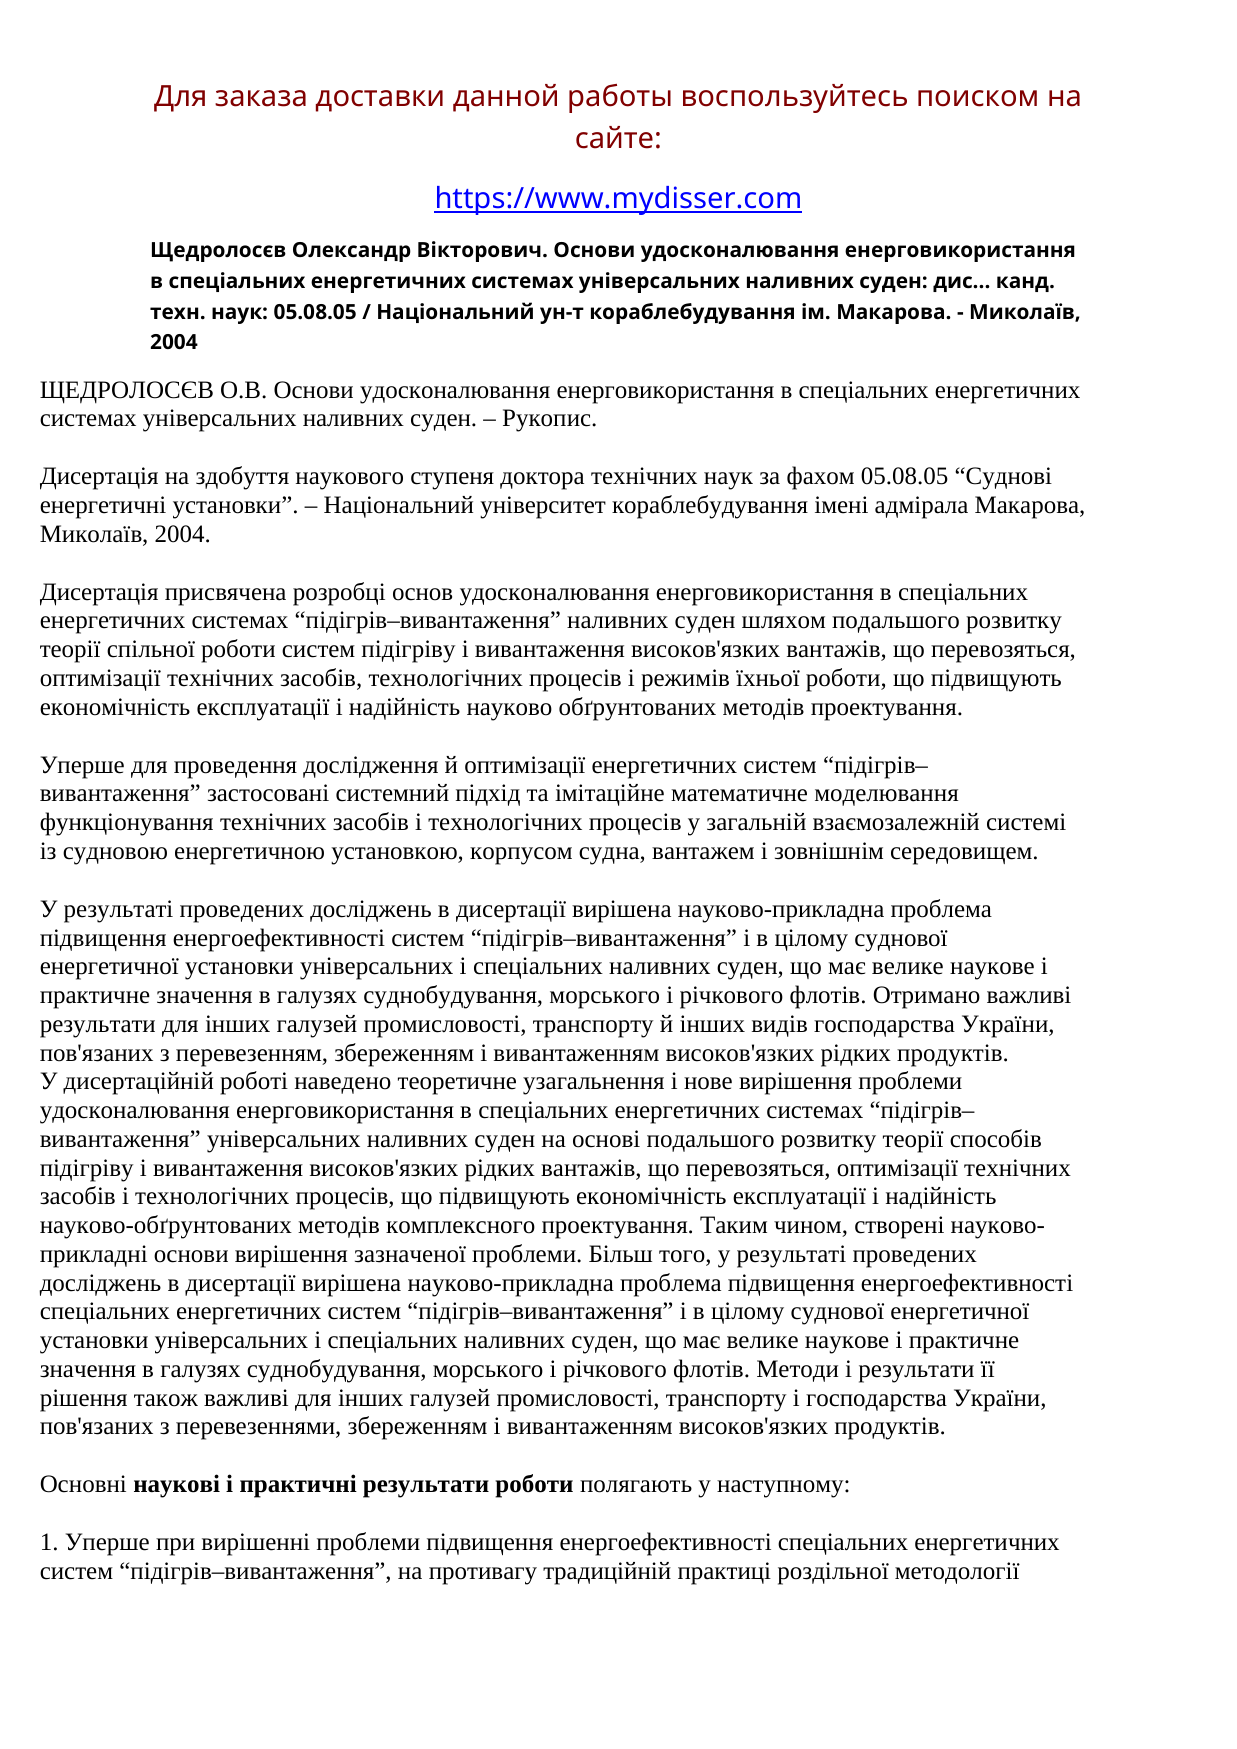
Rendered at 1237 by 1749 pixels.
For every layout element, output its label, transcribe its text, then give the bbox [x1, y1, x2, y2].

text Щедролосєв Олександр Вікторович. Основи удосконалювання енерговикористання в спеціальних енергетичних системах універсальних наливних суден: дис... канд. техн. наук: 05.08.05 / Національний ун-т кораблебудування ім. Макарова. - Миколаїв, 2004 [150, 236, 1086, 356]
table_header [40, 375, 1086, 1066]
table_cell [40, 1066, 1086, 1585]
